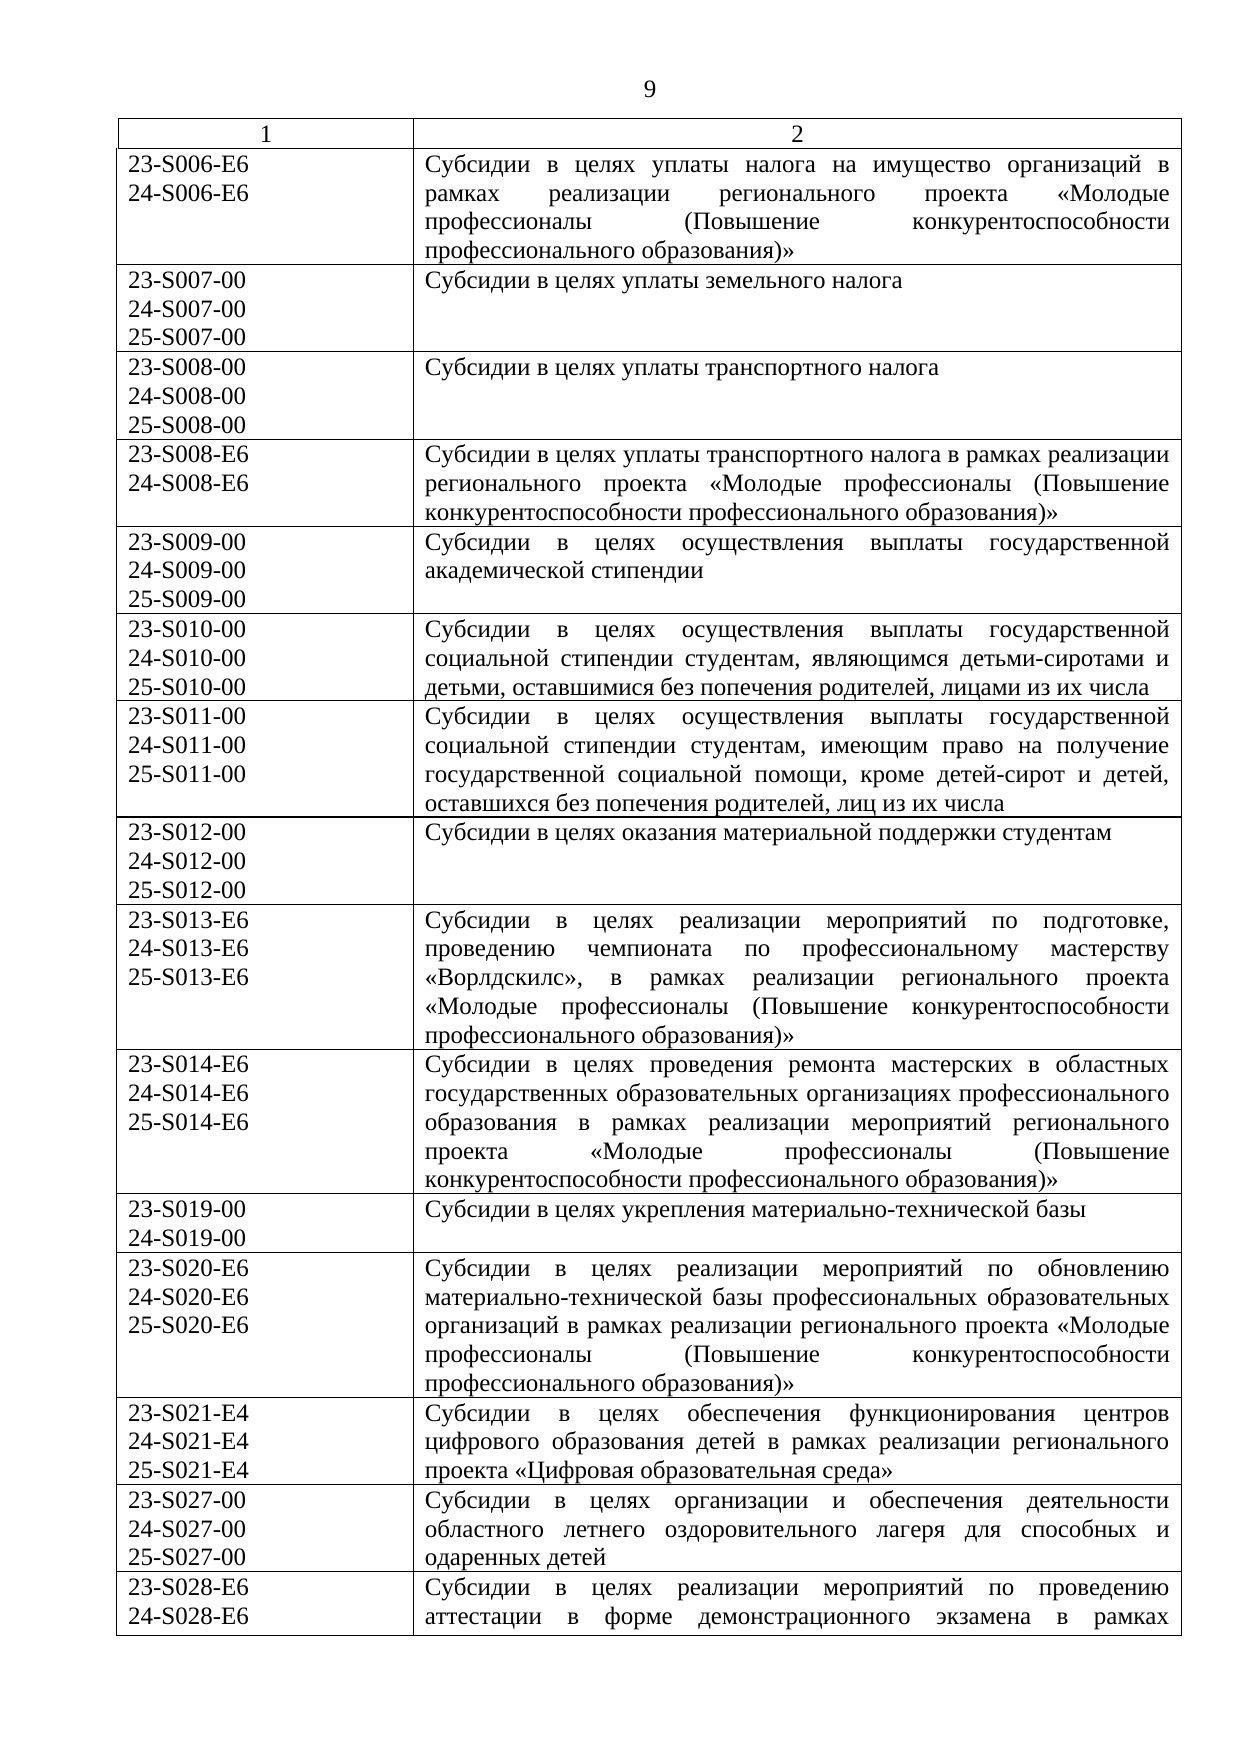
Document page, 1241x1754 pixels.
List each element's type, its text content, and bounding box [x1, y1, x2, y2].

table_cell 23-S009-00 24-S009-00 25-S009-00 [117, 527, 413, 613]
table_cell 23-S010-00 24-S010-00 25-S010-00 [117, 614, 413, 700]
table_cell 23-S019-00 24-S019-00 [117, 1194, 413, 1252]
table_cell 23-S008-00 24-S008-00 25-S008-00 [117, 352, 413, 438]
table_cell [414, 1572, 1181, 1635]
table_cell 23-S014-E6 24-S014-E6 25-S014-E6 [117, 1050, 413, 1193]
table_cell Субсидии в целях реализации мероприятий по подготовке, проведению чемпионата по профессиональному мастерству «Ворлдскилс», в рамках реализации регионального проекта «Молодые профессионалы (Повышение конкурентоспособности профессионального образования)» [414, 905, 1181, 1048]
table_cell Субсидии в целях уплаты транспортного налога [414, 352, 1181, 438]
table_cell 23-S006-E6 24-S006-E6 [117, 149, 413, 264]
table_cell Субсидии в целях уплаты налога на имущество организаций в рамках реализации регионального проекта «Молодые профессионалы (Повышение конкурентоспособности профессионального образования)» [414, 149, 1181, 264]
table_cell Субсидии в целях укрепления материально-технической базы [414, 1194, 1181, 1252]
table_cell 23-S021-E4 24-S021-E4 25-S021-E4 [117, 1398, 413, 1484]
table_cell Субсидии в целях осуществления выплаты государственной социальной стипендии студентам, имеющим право на получение государственной социальной помощи, кроме детей-сирот и детей, оставшихся без попечения родителей, лиц из их числа [414, 701, 1181, 816]
table_cell Субсидии в целях оказания материальной поддержки студентам [414, 818, 1181, 904]
table_cell Субсидии в целях осуществления выплаты государственной академической стипендии [414, 527, 1181, 613]
table_cell Субсидии в целях обеспечения функционирования центров цифрового образования детей в рамках реализации регионального проекта «Цифровая образовательная среда» [414, 1398, 1181, 1484]
table_cell 23-S027-00 24-S027-00 25-S027-00 [117, 1485, 413, 1571]
table_cell Субсидии в целях осуществления выплаты государственной социальной стипендии студентам, являющимся детьми-сиротами и детьми, оставшимися без попечения родителей, лицами из их числа [414, 614, 1181, 700]
table_cell Субсидии в целях уплаты транспортного налога в рамках реализации регионального проекта «Молодые профессионалы (Повышение конкурентоспособности профессионального образования)» [414, 440, 1181, 526]
table_cell Субсидии в целях проведения ремонта мастерских в областных государственных образовательных организациях профессионального образования в рамках реализации мероприятий регионального проекта «Молодые профессионалы (Повышение конкурентоспособности профессионального образования)» [414, 1050, 1181, 1193]
table_cell Субсидии в целях уплаты земельного налога [414, 265, 1181, 351]
table_cell 23-S013-E6 24-S013-E6 25-S013-E6 [117, 905, 413, 1048]
table_cell 23-S012-00 24-S012-00 25-S012-00 [117, 818, 413, 904]
table_cell 23-S028-E6 24-S028-E6 25-S028-E6 [117, 1572, 413, 1635]
table_header 1 [119, 119, 413, 148]
table_cell Субсидии в целях организации и обеспечения деятельности областного летнего оздоровительного лагеря для способных и одаренных детей [414, 1485, 1181, 1571]
table_cell 23-S011-00 24-S011-00 25-S011-00 [117, 701, 413, 816]
table_cell 23-S007-00 24-S007-00 25-S007-00 [117, 265, 413, 351]
table_cell 23-S008-E6 24-S008-E6 [117, 440, 413, 526]
table_cell 23-S020-E6 24-S020-E6 25-S020-E6 [117, 1253, 413, 1397]
table_header 2 [414, 119, 1181, 148]
table_cell Субсидии в целях реализации мероприятий по обновлению материально-технической базы профессиональных образовательных организаций в рамках реализации регионального проекта «Молодые профессионалы (Повышение конкурентоспособности профессионального образования)» [414, 1253, 1181, 1397]
